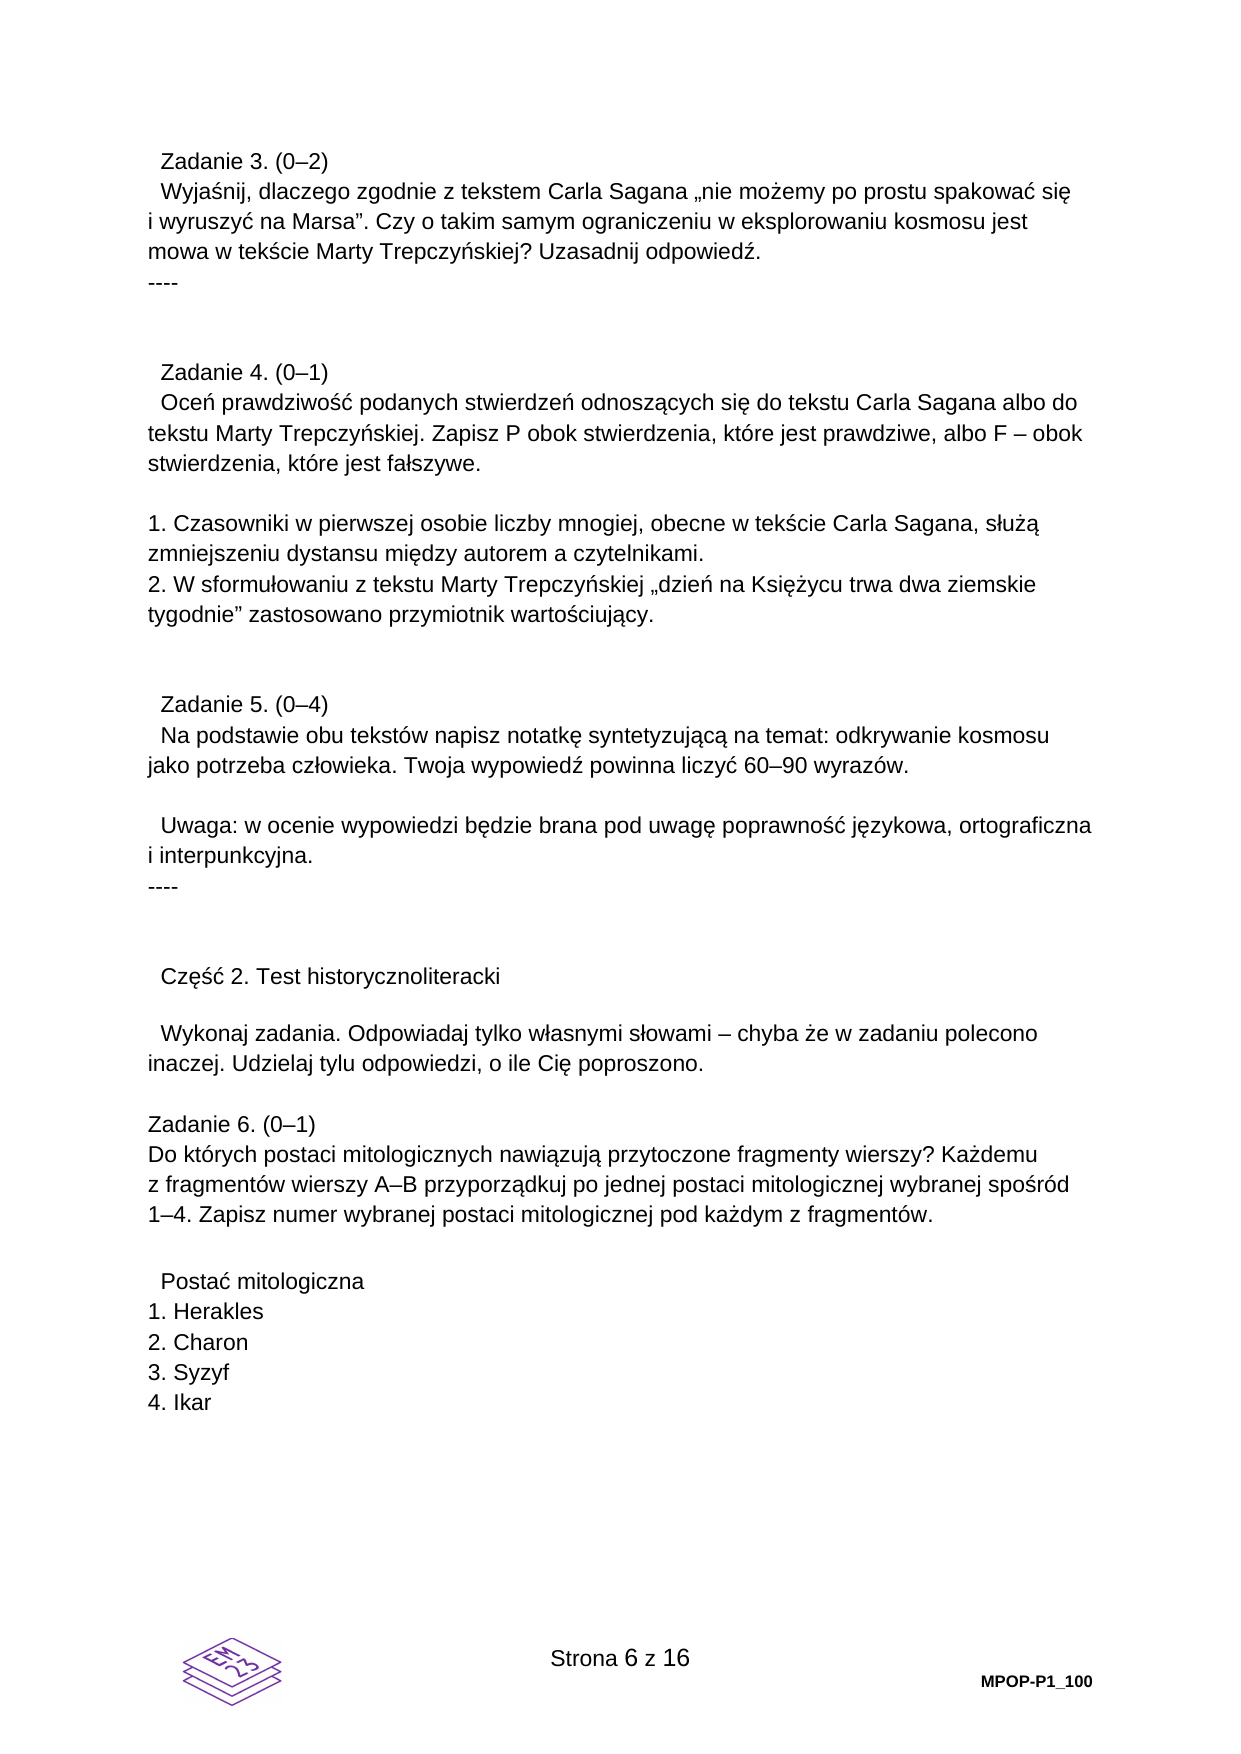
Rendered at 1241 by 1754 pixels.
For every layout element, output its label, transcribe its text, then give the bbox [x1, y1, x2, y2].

text 2. W sformułowaniu z tekstu Marty Trepczyńskiej „dzień na Księżycu trwa dwa ziemskie tygodnie” zastosowano przymiotnik wartościujący. [148, 571, 1093, 627]
text 4. Ikar [148, 1389, 1093, 1415]
text Wykonaj zadania. Odpowiadaj tylko własnymi słowami – chyba że w zadaniu polecono inaczej. Udzielaj tylu odpowiedzi, o ile Cię poproszono. [148, 1020, 1093, 1077]
text 2. Charon [148, 1328, 1093, 1355]
text ---- [148, 873, 1093, 899]
text Uwaga: w ocenie wypowiedzi będzie brana pod uwagę poprawność językowa, ortograficzna i interpunkcyjna. [148, 812, 1093, 869]
text 1. Herakles [148, 1298, 1093, 1324]
text Oceń prawdziwość podanych stwierdzeń odnoszących się do tekstu Carla Sagana albo do tekstu Marty Trepczyńskiej. Zapisz P obok stwierdzenia, które jest prawdziwe, albo F – obok stwierdzenia, które jest fałszywe. [148, 389, 1093, 476]
text Część 2. Test historycznoliteracki [148, 963, 1093, 989]
text Wyjaśnij, dlaczego zgodnie z tekstem Carla Sagana „nie możemy po prostu spakować się i wyruszyć na Marsa”. Czy o takim samym ograniczeniu w eksplorowaniu kosmosu jest mowa w tekście Marty Trepczyńskiej? Uzasadnij odpowiedź. [148, 178, 1093, 264]
picture [182, 1638, 282, 1706]
text Zadanie 6. (0–1) [148, 1111, 1093, 1137]
text 1. Czasowniki w pierwszej osobie liczby mnogiej, obecne w tekście Carla Sagana, służą zmniejszeniu dystansu między autorem a czytelnikami. [148, 510, 1093, 567]
text 3. Syzyf [148, 1359, 1093, 1385]
text Postać mitologiczna [148, 1268, 1093, 1294]
text Zadanie 5. (0–4) [148, 691, 1093, 718]
text Zadanie 4. (0–1) [148, 359, 1093, 385]
text Zadanie 3. (0–2) [148, 148, 1093, 174]
text Na podstawie obu tekstów napisz notatkę syntetyzującą na temat: odkrywanie kosmosu jako potrzeba człowieka. Twoja wypowiedź powinna liczyć 60–90 wyrazów. [148, 722, 1093, 778]
text Do których postaci mitologicznych nawiązują przytoczone fragmenty wierszy? Każdemu z fragmentów wierszy A–B przyporządkuj po jednej postaci mitologicznej wybranej spośród 1–4. Zapisz numer wybranej postaci mitologicznej pod każdym z fragmentów. [148, 1141, 1093, 1228]
text ---- [148, 268, 1093, 295]
